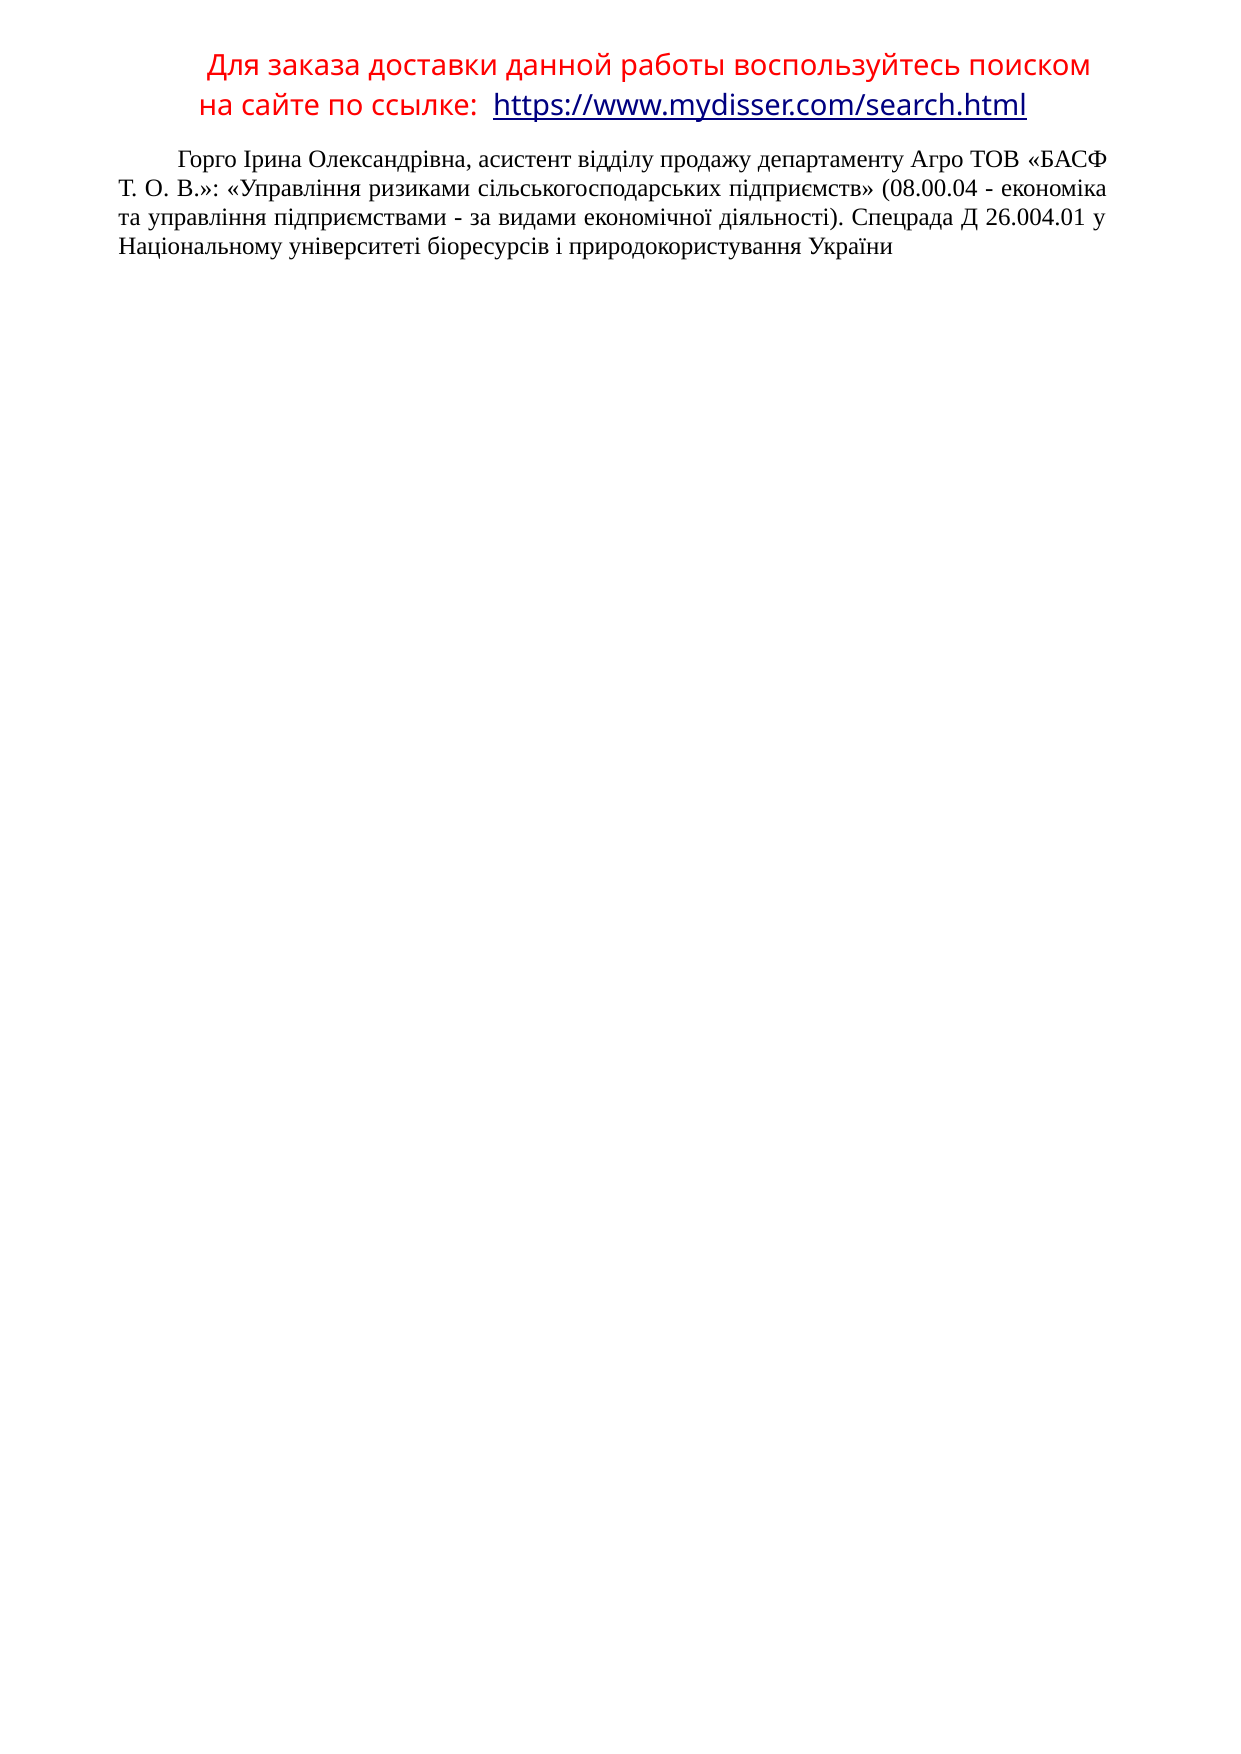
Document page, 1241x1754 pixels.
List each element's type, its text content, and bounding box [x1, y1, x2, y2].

text Горго Ірина Олександрівна, асистент відділу продажу департаменту Агро ТОВ «БАСФ Т. О. В.»: «Управління ризиками сільськогосподарських підприємств» (08.00.04 - економіка та управління підприємствами - за видами економічної діяльності). Спецрада Д 26.004.01 у Національному університеті біоресурсів і природокористування України [118, 144, 1107, 259]
